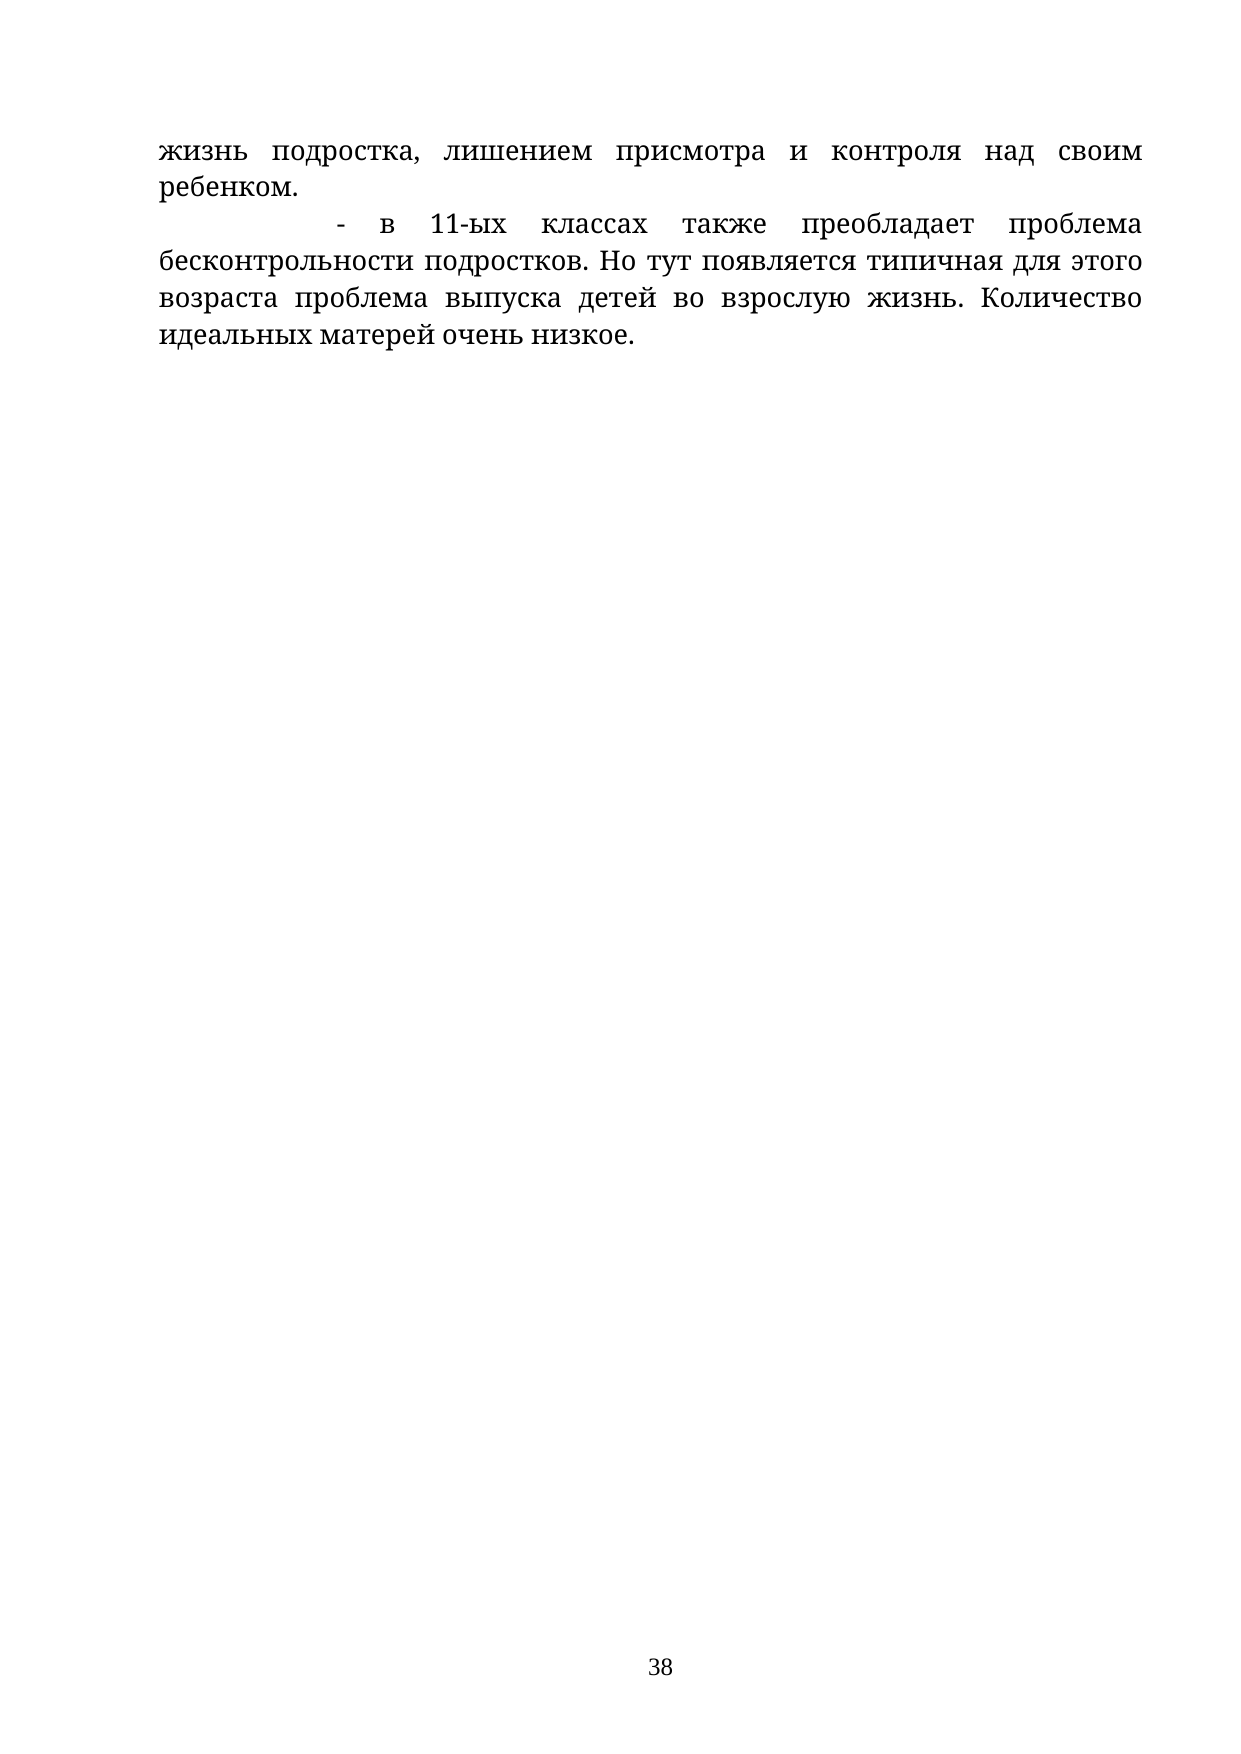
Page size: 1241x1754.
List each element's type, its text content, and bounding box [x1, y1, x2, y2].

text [158, 131, 1144, 205]
text - в 11-ых классах также преобладает проблема бесконтрольности подростков. Но тут появляется типичная для этого возраста проблема выпуска детей во взрослую жизнь. Количество идеальных матерей очень низкое. [158, 205, 1144, 352]
